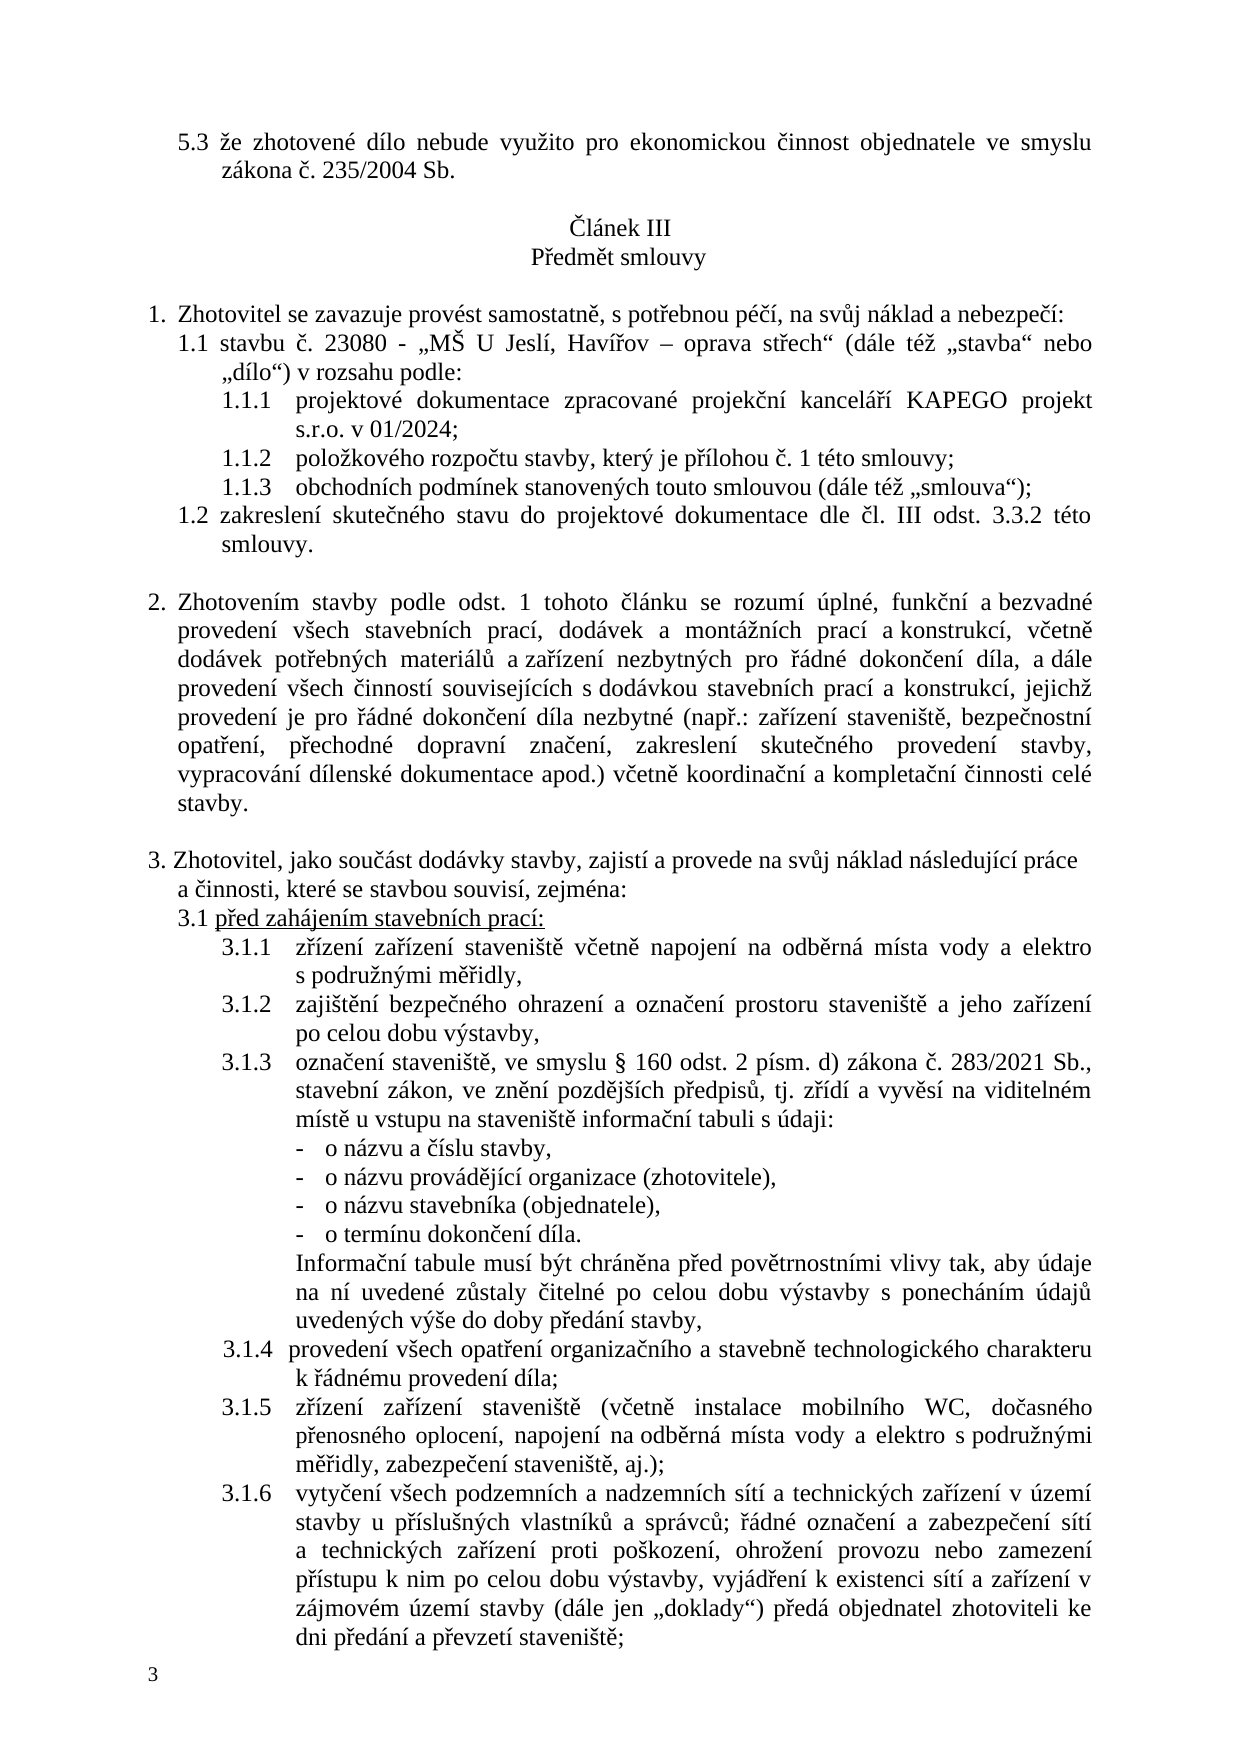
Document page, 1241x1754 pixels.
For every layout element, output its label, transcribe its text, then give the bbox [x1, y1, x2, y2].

text 1.1.1 projektové dokumentace zpracované projekční kanceláří KAPEGO projekt s.r.o. v 01/2024; [221, 385, 1093, 443]
list před zahájením stavebních prací: [177, 903, 1093, 932]
text 3. Zhotovitel, jako součást dodávky stavby, zajistí a provede na svůj náklad následující práce a činnosti, které se stavbou souvisí, zejména: [148, 845, 1093, 903]
list o názvu a číslu stavby, [295, 1133, 1093, 1162]
text 3.1.6 vytyčení všech podzemních a nadzemních sítí a technických zařízení v území stavby u příslušných vlastníků a správců; řádné označení a zabezpečení sítí a technických zařízení proti poškození, ohrožení provozu nebo zamezení přístupu k nim po celou dobu výstavby, vyjádření k existenci sítí a zařízení v zájmovém území stavby (dále jen „doklady“) předá objednatel zhotoviteli ke dni předání a převzetí staveniště; [221, 1478, 1093, 1650]
text Článek III [148, 213, 1093, 242]
text Informační tabule musí být chráněna před povětrnostními vlivy tak, aby údaje na ní uvedené zůstaly čitelné po celou dobu výstavby s ponecháním údajů uvedených výše do doby předání stavby, [295, 1248, 1093, 1334]
text 1.2 zakreslení skutečného stavu do projektové dokumentace dle čl. III odst. 3.3.2 této smlouvy. [177, 500, 1093, 558]
list o termínu dokončení díla. [295, 1219, 1093, 1248]
text 3.1.5 zřízení zařízení staveniště (včetně instalace mobilního WC, dočasného přenosného oplocení, napojení na odběrná místa vody a elektro s podružnými měřidly, zabezpečení staveniště, aj.); [221, 1392, 1093, 1478]
text 1.1 stavbu č. 23080 - „MŠ U Jeslí, Havířov – oprava střech“ (dále též „stavba“ nebo „dílo“) v rozsahu podle: [177, 328, 1093, 385]
list o názvu provádějící organizace (zhotovitele), [295, 1162, 1093, 1190]
text 5.3 že zhotovené dílo nebude využito pro ekonomickou činnost objednatele ve smyslu zákona č. 235/2004 Sb. [177, 127, 1093, 184]
list zajištění bezpečného ohrazení a označení prostoru staveniště a jeho zařízení po celou dobu výstavby, [221, 989, 1093, 1047]
text 1.1.3 obchodních podmínek stanovených touto smlouvou (dále též „smlouva“); [221, 472, 1093, 500]
list Zhotovitel se zavazuje provést samostatně, s potřebnou péčí, na svůj náklad a nebezpečí: [148, 299, 1093, 328]
list označení staveniště, ve smyslu § 160 odst. 2 písm. d) zákona č. 283/2021 Sb., stavební zákon, ve znění pozdějších předpisů, tj. zřídí a vyvěsí na viditelném místě u vstupu na staveniště informační tabuli s údaji: [221, 1047, 1093, 1133]
list o názvu stavebníka (objednatele), [295, 1190, 1093, 1219]
list 3.1.4 provedení všech opatření organizačního a stavebně technologického charakteru k řádnému provedení díla; [223, 1334, 1093, 1392]
text Předmět smlouvy [148, 242, 1093, 270]
list Zhotovením stavby podle odst. 1 tohoto článku se rozumí úplné, funkční a bezvadné provedení všech stavebních prací, dodávek a montážních prací a konstrukcí, včetně dodávek potřebných materiálů a zařízení nezbytných pro řádné dokončení díla, a dále provedení všech činností souvisejících s dodávkou stavebních prací a konstrukcí, jejichž provedení je pro řádné dokončení díla nezbytné (např.: zařízení staveniště, bezpečnostní opatření, přechodné dopravní značení, zakreslení skutečného provedení stavby, vypracování dílenské dokumentace apod.) včetně koordinační a kompletační činnosti celé stavby. [148, 587, 1093, 817]
list zřízení zařízení staveniště včetně napojení na odběrná místa vody a elektro s podružnými měřidly, [221, 932, 1093, 989]
text 1.1.2 položkového rozpočtu stavby, který je přílohou č. 1 této smlouvy; [221, 443, 1093, 472]
